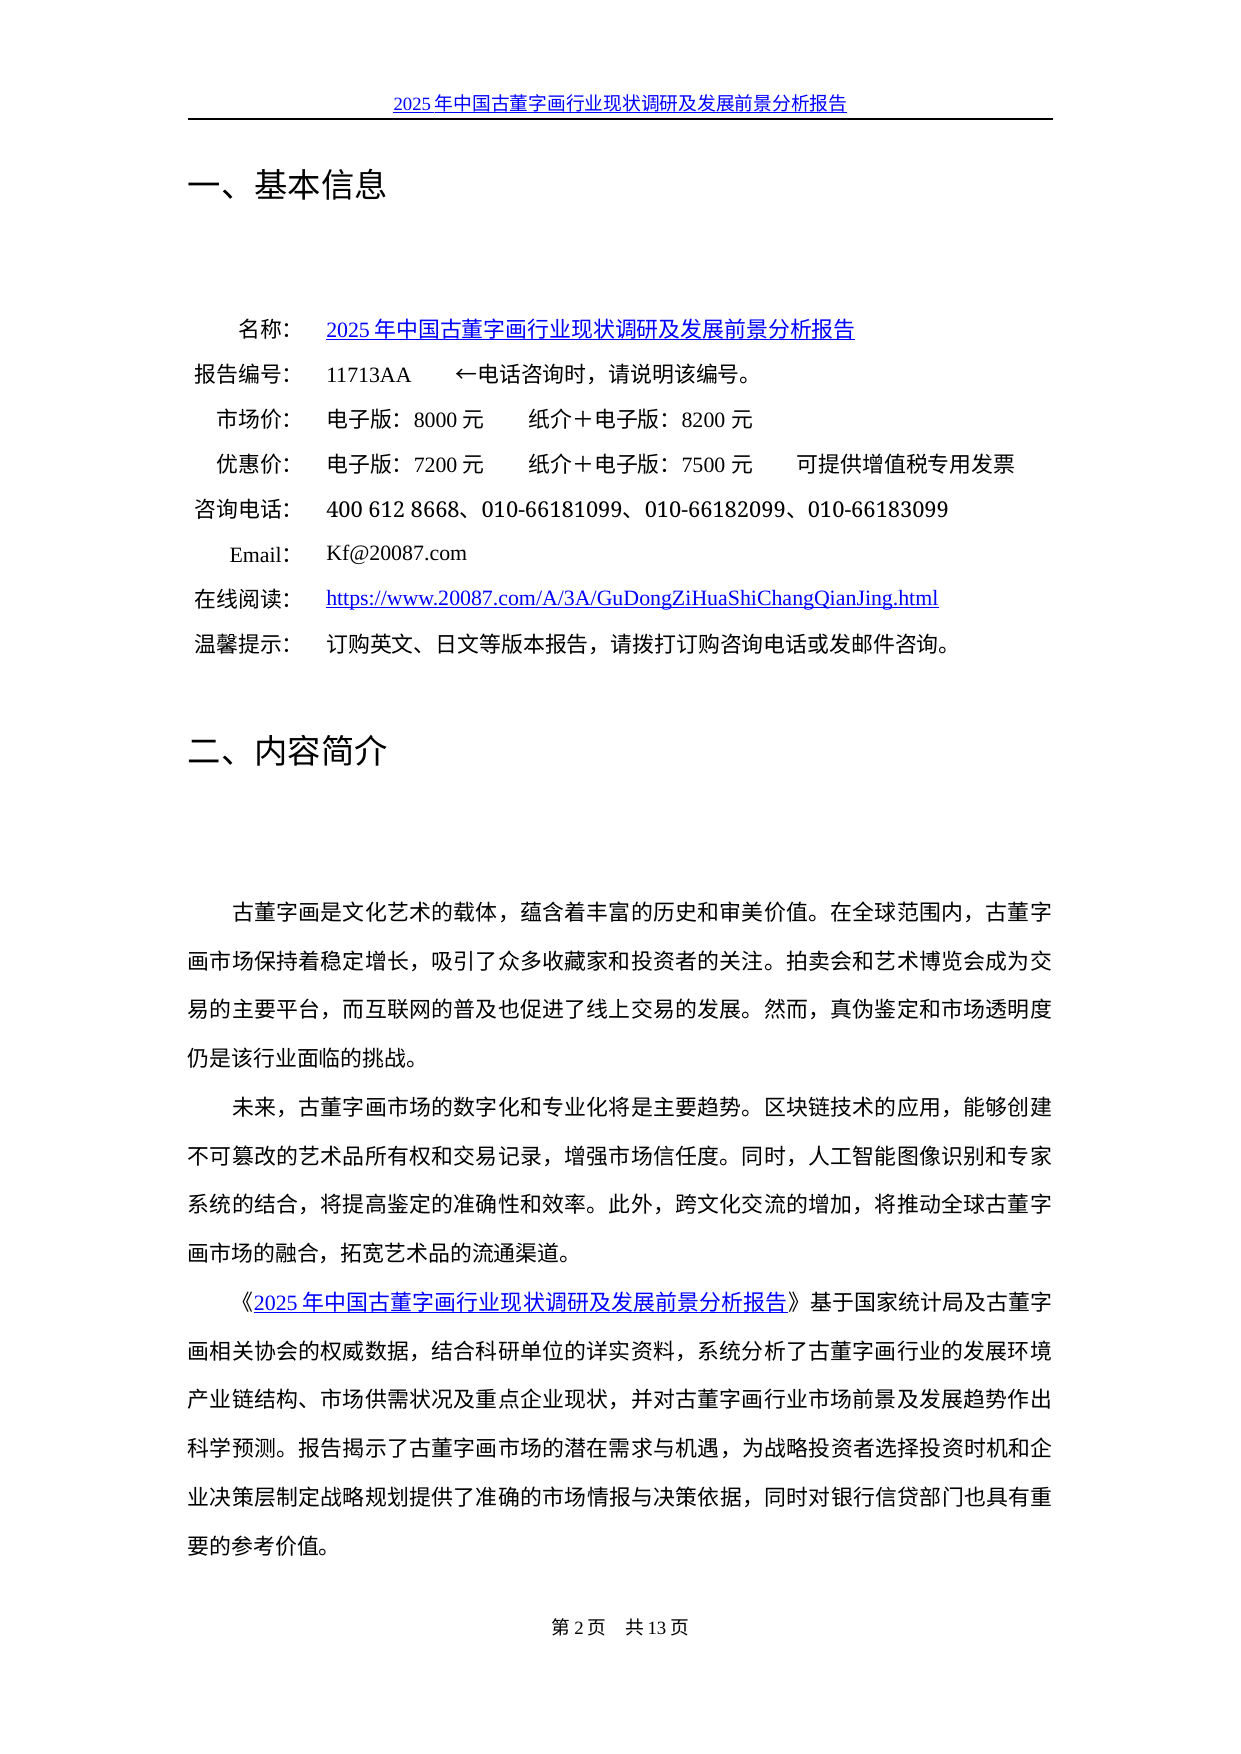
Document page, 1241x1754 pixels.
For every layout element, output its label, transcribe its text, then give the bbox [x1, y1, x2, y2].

table_cell Email： [167, 537, 315, 582]
table_header 2025年中国古董字画行业现状调研及发展前景分析报告 [315, 312, 1073, 357]
table_cell 在线阅读： [167, 582, 315, 627]
table_cell 优惠价： [167, 447, 315, 492]
table_cell [315, 582, 1073, 627]
table_cell 电子版：8000 元 纸介＋电子版：8200 元 [315, 402, 1073, 447]
table_cell 市场价： [167, 402, 315, 447]
table_cell 咨询电话： [167, 492, 315, 537]
table_cell 400 612 8668、010-66181099、010-66182099、010-66183099 [315, 492, 1073, 537]
title 一、基本信息 [187, 150, 1053, 215]
table_cell Kf@20087.com [315, 537, 1073, 582]
title 二、内容简介 [187, 717, 1053, 782]
table_cell 11713AA ←电话咨询时，请说明该编号。 [315, 357, 1073, 402]
table_cell 订购英文、日文等版本报告，请拨打订购咨询电话或发邮件咨询。 [315, 627, 1073, 672]
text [187, 894, 1053, 1561]
table_cell 电子版：7200 元 纸介＋电子版：7500 元 可提供增值税专用发票 [315, 447, 1073, 492]
table_header 名称： [167, 312, 315, 357]
table_cell 报告编号： [167, 357, 315, 402]
table_cell 温馨提示： [167, 627, 315, 672]
